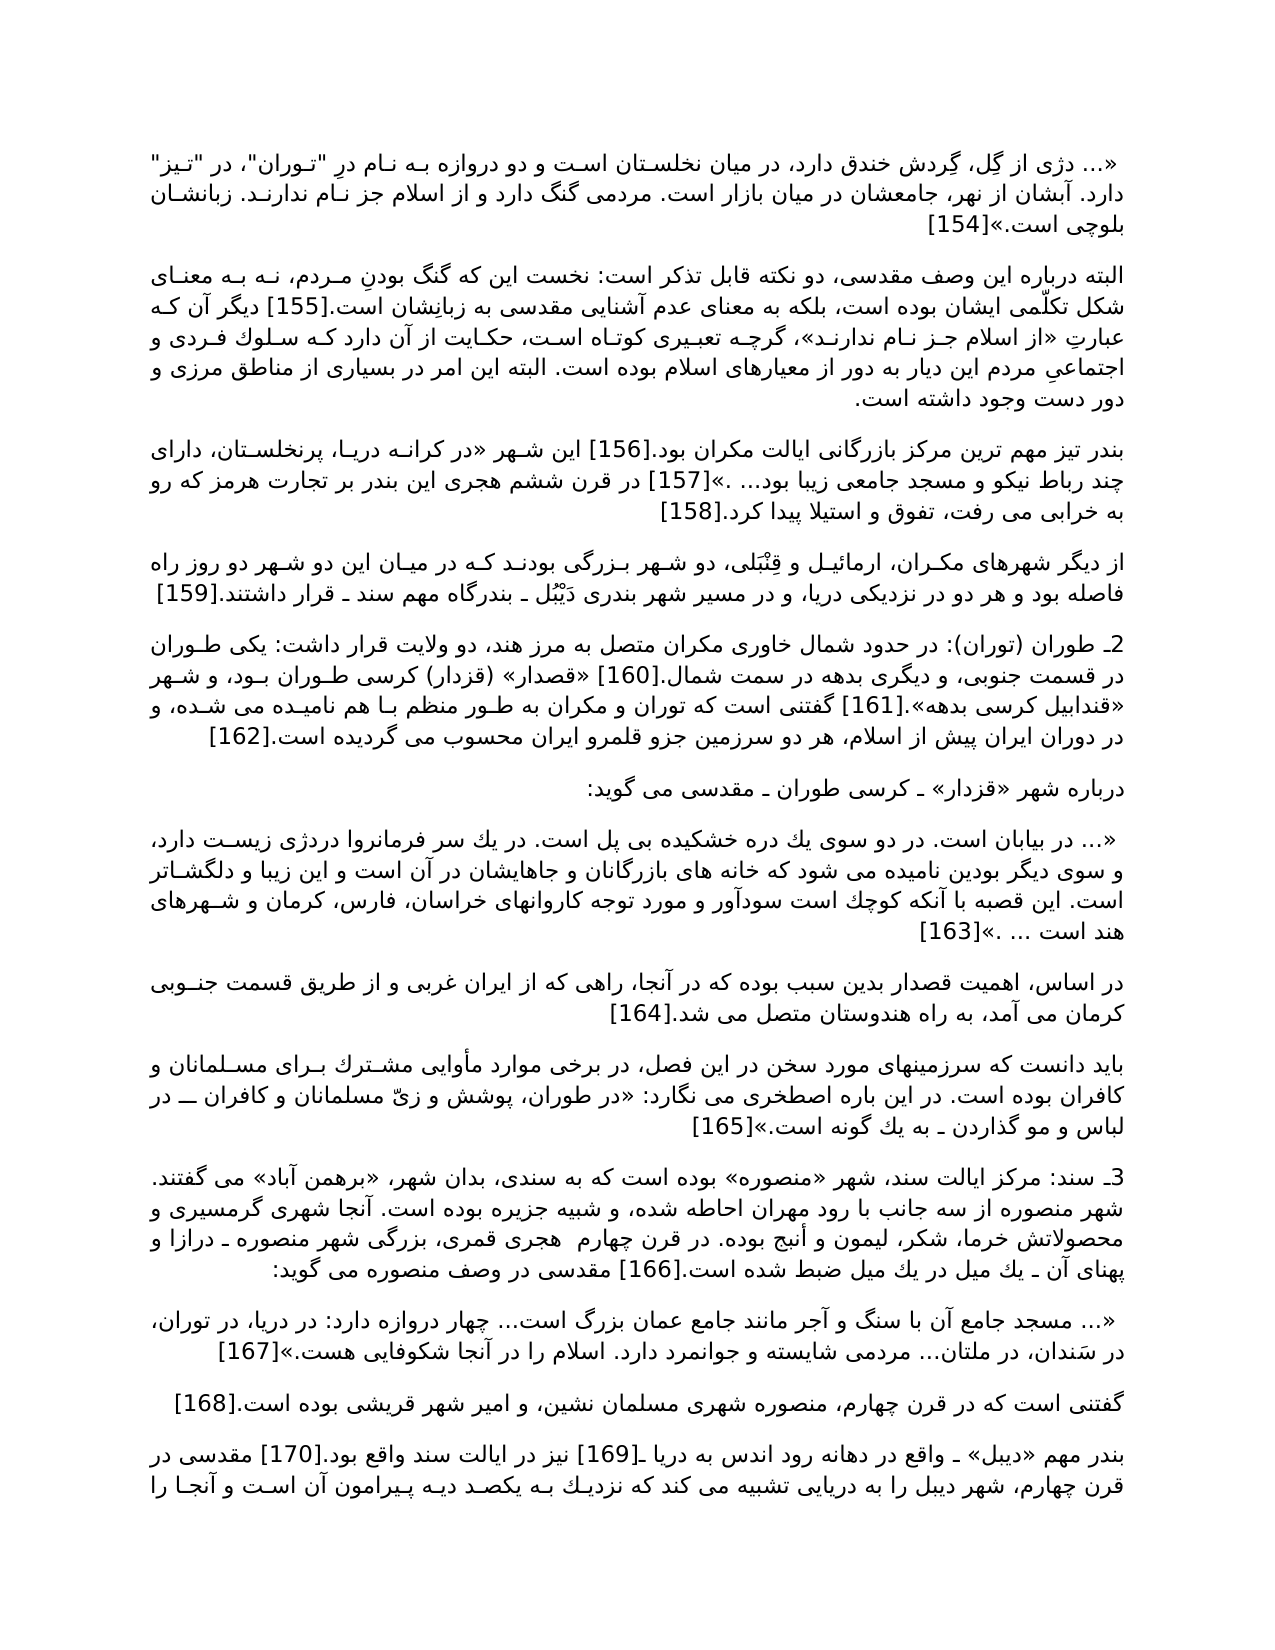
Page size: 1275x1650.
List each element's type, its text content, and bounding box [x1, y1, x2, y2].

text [150, 1441, 1125, 1498]
text گفتنى است كه در قرن چهارم، منصوره شهرى مسلمان نشين، و امير شهر قريشى بوده است.[168] [150, 1390, 1125, 1416]
text البته درباره اين وصف مقدسى، دو نكته قابل تذكر است: نخست اين كه گنگ بودنِ مردم، نه به معناى شكل تكلّمى ايشان بوده است، بلكه به معناى عدم آشنايى مقدسى به زبانِشان است.[155] ديگر آن كه عبارتِ «از اسلام جز نام ندارند»، گرچه تعبيرى كوتاه است، حكايت از آن دارد كه سلوك فردى و اجتماعىِ مردم اين ديار به دور از معيارهاى اسلام بوده است. البته اين امر در بسيارى از مناطق مرزى و دور دست وجود داشته است. [150, 263, 1125, 412]
text بندر تيز مهم ترين مركز بازرگانى ايالت مكران بود.[156] اين شهر «در كرانه دريا، پرنخلستان، داراى چند رباط نيكو و مسجد جامعى زيبا بود... .»[157] در قرن ششم هجرى اين بندر بر تجارت هرمز كه رو به خرابى مى رفت، تفوق و استيلا پيدا كرد.[158] [150, 437, 1125, 524]
text از ديگر شهرهاى مكران، ارمائيل و قِنْبَلى، دو شهر بزرگى بودند كه در ميان اين دو شهر دو روز راه فاصله بود و هر دو در نزديكى دريا، و در مسير شهر بندرى دَيْبُل ـ بندرگاه مهم سند ـ قرار داشتند.[159] [150, 549, 1125, 607]
text «... مسجد جامع آن با سنگ و آجر مانند جامع عمان بزرگ است... چهار دروازه دارد: در دريا، در توران، در سَندان، در ملتان... مردمى شايسته و جوانمرد دارد. اسلام را در آنجا شكوفايى هست.»[167] [150, 1308, 1125, 1365]
text درباره شهر «قزدار» ـ كرسى طوران ـ مقدسى مى گويد: [150, 775, 1125, 801]
text بايد دانست كه سرزمينهاى مورد سخن در اين فصل، در برخى موارد مأوايى مشترك براى مسلمانان و كافران بوده است. در اين باره اصطخرى مى نگارد: «در طوران، پوشش و زىّ مسلمانان و كافران ـ در لباس و مو گذاردن ـ به يك گونه است.»[165] [150, 1052, 1125, 1139]
text 2ـ طوران (توران): در حدود شمال خاورى مكران متصل به مرز هند، دو ولايت قرار داشت: يكى طوران در قسمت جنوبى، و ديگرى بدهه در سمت شمال.[160] «قصدار» (قزدار) كرسى طوران بود، و شهر «قندابيل كرسى بدهه».[161] گفتنى است كه توران و مكران به طور منظم با هم ناميده مى شده، و در دوران ايران پيش از اسلام، هر دو سرزمين جزو قلمرو ايران محسوب مى گرديده است.[162] [150, 631, 1125, 750]
text در اساس، اهميت قصدار بدين سبب بوده كه در آنجا، راهى كه از ايران غربى و از طريق قسمت جنوبى كرمان مى آمد، به راه هندوستان متصل مى شد.[164] [150, 969, 1125, 1027]
text «... در بيابان است. در دو سوى يك دره خشكيده بى پل است. در يك سر فرمانروا دردژى زيست دارد، و سوى ديگر بودين ناميده مى شود كه خانه هاى بازرگانان و جاهايشان در آن است و اين زيبا و دلگشاتر است. اين قصبه با آنكه كوچك است سودآور و مورد توجه كاروانهاى خراسان، فارس، كرمان و شهرهاى هند است ... .»[163] [150, 826, 1125, 945]
text «... دژى از گِل، گِردش خندق دارد، در ميان نخلستان است و دو دروازه به نام درِ "توران"، در "تيز" دارد. آبشان از نهر، جامعشان در ميان بازار است. مردمى گنگ دارد و از اسلام جز نام ندارند. زبانشان بلوچى است.»[154] [150, 150, 1125, 238]
text 3ـ سند: مركز ايالت سند، شهر «منصوره» بوده است كه به سندى، بدان شهر، «برهمن آباد» مى گفتند. شهر منصوره از سه جانب با رود مهران احاطه شده، و شبيه جزيره بوده است. آنجا شهرى گرمسيرى و محصولاتش خرما، شكر، ليمون و أنبج بوده. در قرن چهارم هجرى قمرى، بزرگى شهر منصوره ـ درازا و پهناى آن ـ يك ميل در يك ميل ضبط شده است.[166] مقدسى در وصف منصوره مى گويد: [150, 1164, 1125, 1283]
